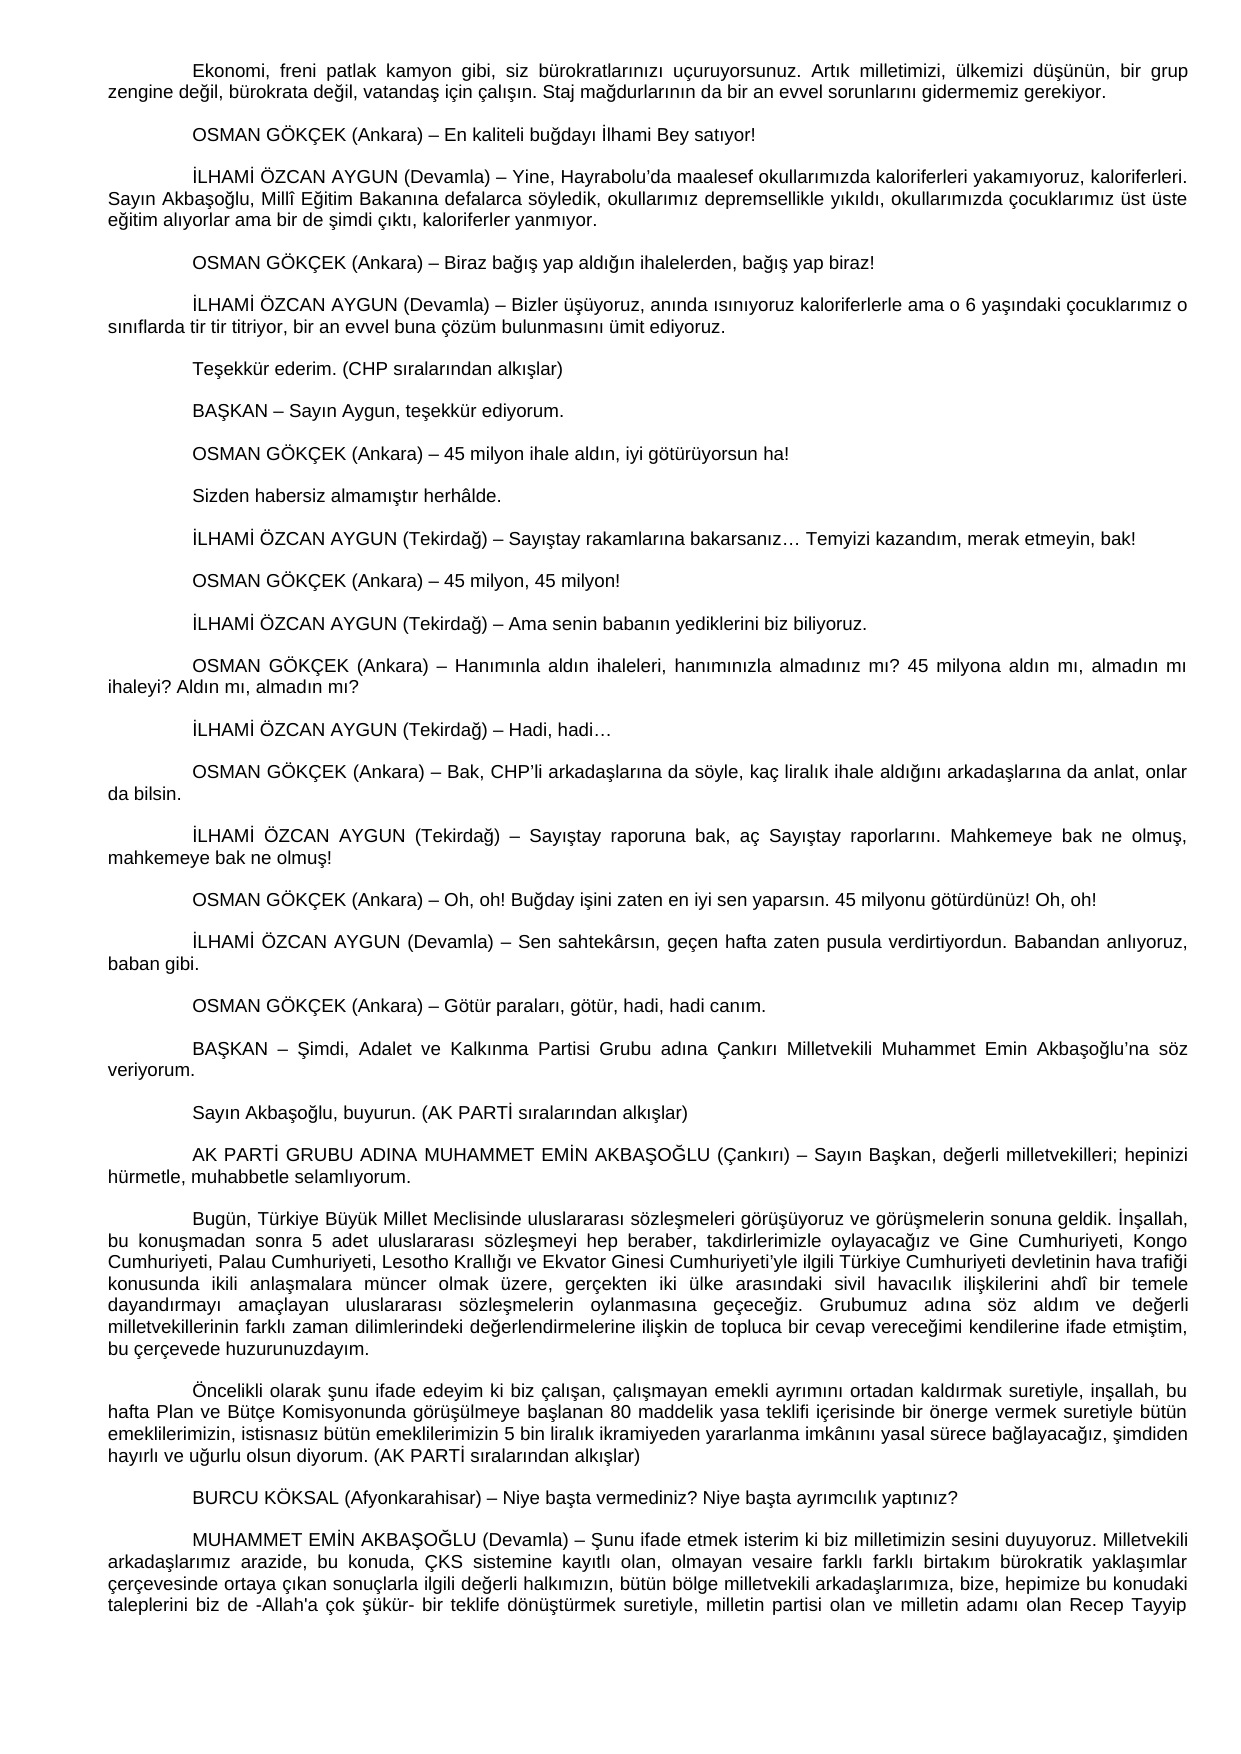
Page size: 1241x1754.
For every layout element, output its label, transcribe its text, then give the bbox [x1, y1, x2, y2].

text Öncelikli olarak şunu ifade edeyim ki biz çalışan, çalışmayan emekli ayrımını ortadan kaldırmak suretiyle, inşallah, bu hafta Plan ve Bütçe Komisyonunda görüşülmeye başlanan 80 maddelik yasa teklifi içerisinde bir önerge vermek suretiyle bütün emeklilerimizin, istisnasız bütün emeklilerimizin 5 bin liralık ikramiyeden yararlanma imkânını yasal sürece bağlayacağız, şimdiden hayırlı ve uğurlu olsun diyorum. (AK PARTİ sıralarından alkışlar) [108, 1380, 1189, 1466]
text Ekonomi, freni patlak kamyon gibi, siz bürokratlarınızı uçuruyorsunuz. Artık milletimizi, ülkemizi düşünün, bir grup zengine değil, bürokrata değil, vatandaş için çalışın. Staj mağdurlarının da bir an evvel sorunlarını gidermemiz gerekiyor. [108, 60, 1189, 103]
text BAŞKAN – Sayın Aygun, teşekkür ediyorum. [108, 400, 1189, 422]
text Bugün, Türkiye Büyük Millet Meclisinde uluslararası sözleşmeleri görüşüyoruz ve görüşmelerin sonuna geldik. İnşallah, bu konuşmadan sonra 5 adet uluslararası sözleşmeyi hep beraber, takdirlerimizle oylayacağız ve Gine Cumhuriyeti, Kongo Cumhuriyeti, Palau Cumhuriyeti, Lesotho Krallığı ve Ekvator Ginesi Cumhuriyeti’yle ilgili Türkiye Cumhuriyeti devletinin hava trafiği konusunda ikili anlaşmalara müncer olmak üzere, gerçekten iki ülke arasındaki sivil havacılık ilişkilerini ahdî bir temele dayandırmayı amaçlayan uluslararası sözleşmelerin oylanmasına geçeceğiz. Grubumuz adına söz aldım ve değerli milletvekillerinin farklı zaman dilimlerindeki değerlendirmelerine ilişkin de topluca bir cevap vereceğimi kendilerine ifade etmiştim, bu çerçevede huzurunuzdayım. [108, 1208, 1189, 1359]
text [108, 1529, 1189, 1616]
text OSMAN GÖKÇEK (Ankara) – 45 milyon ihale aldın, iyi götürüyorsun ha! [108, 443, 1189, 464]
text OSMAN GÖKÇEK (Ankara) – 45 milyon, 45 milyon! [108, 570, 1189, 591]
text İLHAMİ ÖZCAN AYGUN (Tekirdağ) – Sayıştay rakamlarına bakarsanız… Temyizi kazandım, merak etmeyin, bak! [108, 527, 1189, 549]
text İLHAMİ ÖZCAN AYGUN (Devamla) – Bizler üşüyoruz, anında ısınıyoruz kaloriferlerle ama o 6 yaşındaki çocuklarımız o sınıflarda tir tir titriyor, bir an evvel buna çözüm bulunmasını ümit ediyoruz. [108, 294, 1189, 337]
text İLHAMİ ÖZCAN AYGUN (Devamla) – Sen sahtekârsın, geçen hafta zaten pusula verdirtiyordun. Babandan anlıyoruz, baban gibi. [108, 931, 1189, 974]
text Teşekkür ederim. (CHP sıralarından alkışlar) [108, 358, 1189, 379]
text Sayın Akbaşoğlu, buyurun. (AK PARTİ sıralarından alkışlar) [108, 1102, 1189, 1123]
text İLHAMİ ÖZCAN AYGUN (Tekirdağ) – Hadi, hadi… [108, 719, 1189, 740]
text OSMAN GÖKÇEK (Ankara) – Oh, oh! Buğday işini zaten en iyi sen yaparsın. 45 milyonu götürdünüz! Oh, oh! [108, 889, 1189, 911]
text OSMAN GÖKÇEK (Ankara) – En kaliteli buğdayı İlhami Bey satıyor! [108, 124, 1189, 145]
text BURCU KÖKSAL (Afyonkarahisar) – Niye başta vermediniz? Niye başta ayrımcılık yaptınız? [108, 1487, 1189, 1508]
text AK PARTİ GRUBU ADINA MUHAMMET EMİN AKBAŞOĞLU (Çankırı) – Sayın Başkan, değerli milletvekilleri; hepinizi hürmetle, muhabbetle selamlıyorum. [108, 1144, 1189, 1187]
text BAŞKAN – Şimdi, Adalet ve Kalkınma Partisi Grubu adına Çankırı Milletvekili Muhammet Emin Akbaşoğlu’na söz veriyorum. [108, 1038, 1189, 1081]
text Sizden habersiz almamıştır herhâlde. [108, 485, 1189, 507]
text OSMAN GÖKÇEK (Ankara) – Bak, CHP’li arkadaşlarına da söyle, kaç liralık ihale aldığını arkadaşlarına da anlat, onlar da bilsin. [108, 761, 1189, 804]
text İLHAMİ ÖZCAN AYGUN (Devamla) – Yine, Hayrabolu’da maalesef okullarımızda kaloriferleri yakamıyoruz, kaloriferleri. Sayın Akbaşoğlu, Millî Eğitim Bakanına defalarca söyledik, okullarımız depremsellikle yıkıldı, okullarımızda çocuklarımız üst üste eğitim alıyorlar ama bir de şimdi çıktı, kaloriferler yanmıyor. [108, 166, 1189, 231]
text OSMAN GÖKÇEK (Ankara) – Biraz bağış yap aldığın ihalelerden, bağış yap biraz! [108, 252, 1189, 273]
text OSMAN GÖKÇEK (Ankara) – Hanımınla aldın ihaleleri, hanımınızla almadınız mı? 45 milyona aldın mı, almadın mı ihaleyi? Aldın mı, almadın mı? [108, 655, 1189, 698]
text İLHAMİ ÖZCAN AYGUN (Tekirdağ) – Ama senin babanın yediklerini biz biliyoruz. [108, 612, 1189, 634]
text İLHAMİ ÖZCAN AYGUN (Tekirdağ) – Sayıştay raporuna bak, aç Sayıştay raporlarını. Mahkemeye bak ne olmuş, mahkemeye bak ne olmuş! [108, 825, 1189, 868]
text OSMAN GÖKÇEK (Ankara) – Götür paraları, götür, hadi, hadi canım. [108, 995, 1189, 1017]
